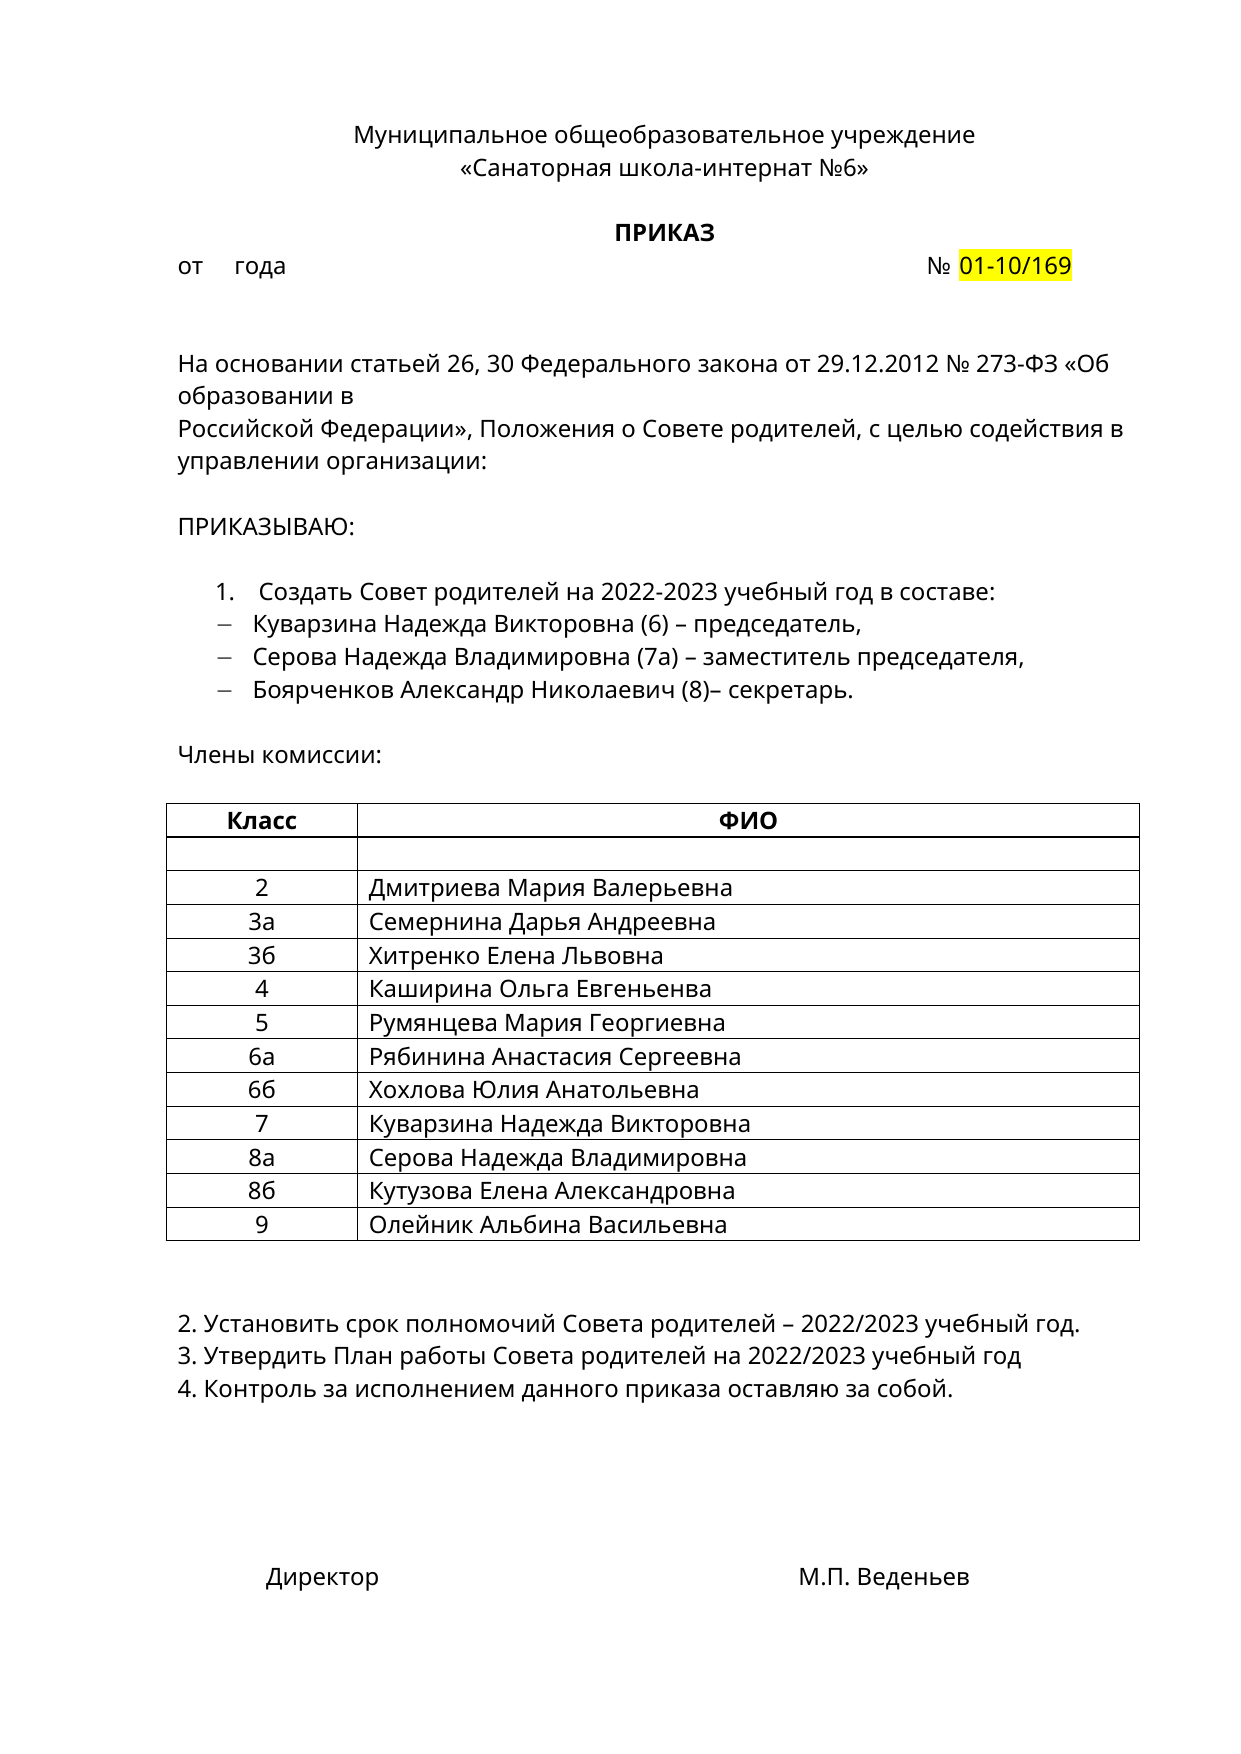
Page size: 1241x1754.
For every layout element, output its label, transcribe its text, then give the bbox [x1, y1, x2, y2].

table_header Класс [167, 804, 357, 836]
text Муниципальное общеобразовательное учреждение [177, 118, 1152, 151]
text 2. Установить срок полномочий Совета родителей – 2022/2023 учебный год. [177, 1306, 1152, 1339]
text На основании статьей 26, 30 Федерального закона от 29.12.2012 № 273-ФЗ «Об образовании в [177, 346, 1152, 412]
table_cell 4 [167, 972, 357, 1005]
table_cell Хохлова Юлия Анатольевна [358, 1073, 1139, 1106]
table_cell Дмитриева Мария Валерьевна [358, 871, 1139, 904]
table_cell Румянцева Мария Георгиевна [358, 1006, 1139, 1038]
text 4. Контроль за исполнением данного приказа оставляю за собой. [177, 1372, 1152, 1404]
table_cell Серова Надежда Владимировна [358, 1140, 1139, 1173]
table_cell 6б [167, 1073, 357, 1106]
text Российской Федерации», Положения о Совете родителей, с целью содействия в управлении организации: [177, 412, 1152, 477]
table_cell Кутузова Елена Александровна [358, 1174, 1139, 1207]
table_cell [167, 838, 357, 870]
text Директор М.П. Веденьев [177, 1560, 1152, 1592]
table_cell Рябинина Анастасия Сергеевна [358, 1039, 1139, 1072]
table_cell 8а [167, 1140, 357, 1173]
table_cell 2 [167, 871, 357, 904]
table_cell Олейник Альбина Васильевна [358, 1208, 1139, 1240]
text Члены комиссии: [177, 738, 1152, 770]
table_cell [358, 838, 1139, 870]
list Серова Надежда Владимировна (7а) – заместитель председателя, [215, 640, 1152, 672]
table_cell Куварзина Надежда Викторовна [358, 1107, 1139, 1139]
list Боярченков Александр Николаевич (8)– секретарь. [215, 672, 1152, 705]
table_cell 5 [167, 1006, 357, 1038]
table_header ФИО [358, 804, 1139, 836]
table_cell Каширина Ольга Евгеньенва [358, 972, 1139, 1005]
table_cell Хитренко Елена Львовна [358, 939, 1139, 971]
text ПРИКАЗЫВАЮ: [177, 509, 1152, 542]
text 3. Утвердить План работы Совета родителей на 2022/2023 учебный год [177, 1339, 1152, 1372]
table_cell 8б [167, 1174, 357, 1207]
table_cell Семернина Дарья Андреевна [358, 905, 1139, 937]
list Создать Совет родителей на 2022-2023 учебный год в составе: [215, 574, 1152, 607]
table_cell 3а [167, 905, 357, 937]
text от года № 01-10/169 [177, 248, 1152, 281]
list Куварзина Надежда Викторовна (6) – председатель, [215, 607, 1152, 640]
text ПРИКАЗ [177, 216, 1152, 248]
table_cell 3б [167, 939, 357, 971]
table_cell 9 [167, 1208, 357, 1240]
text «Санаторная школа-интернат №6» [177, 151, 1152, 183]
table_cell 7 [167, 1107, 357, 1139]
table_cell 6а [167, 1039, 357, 1072]
